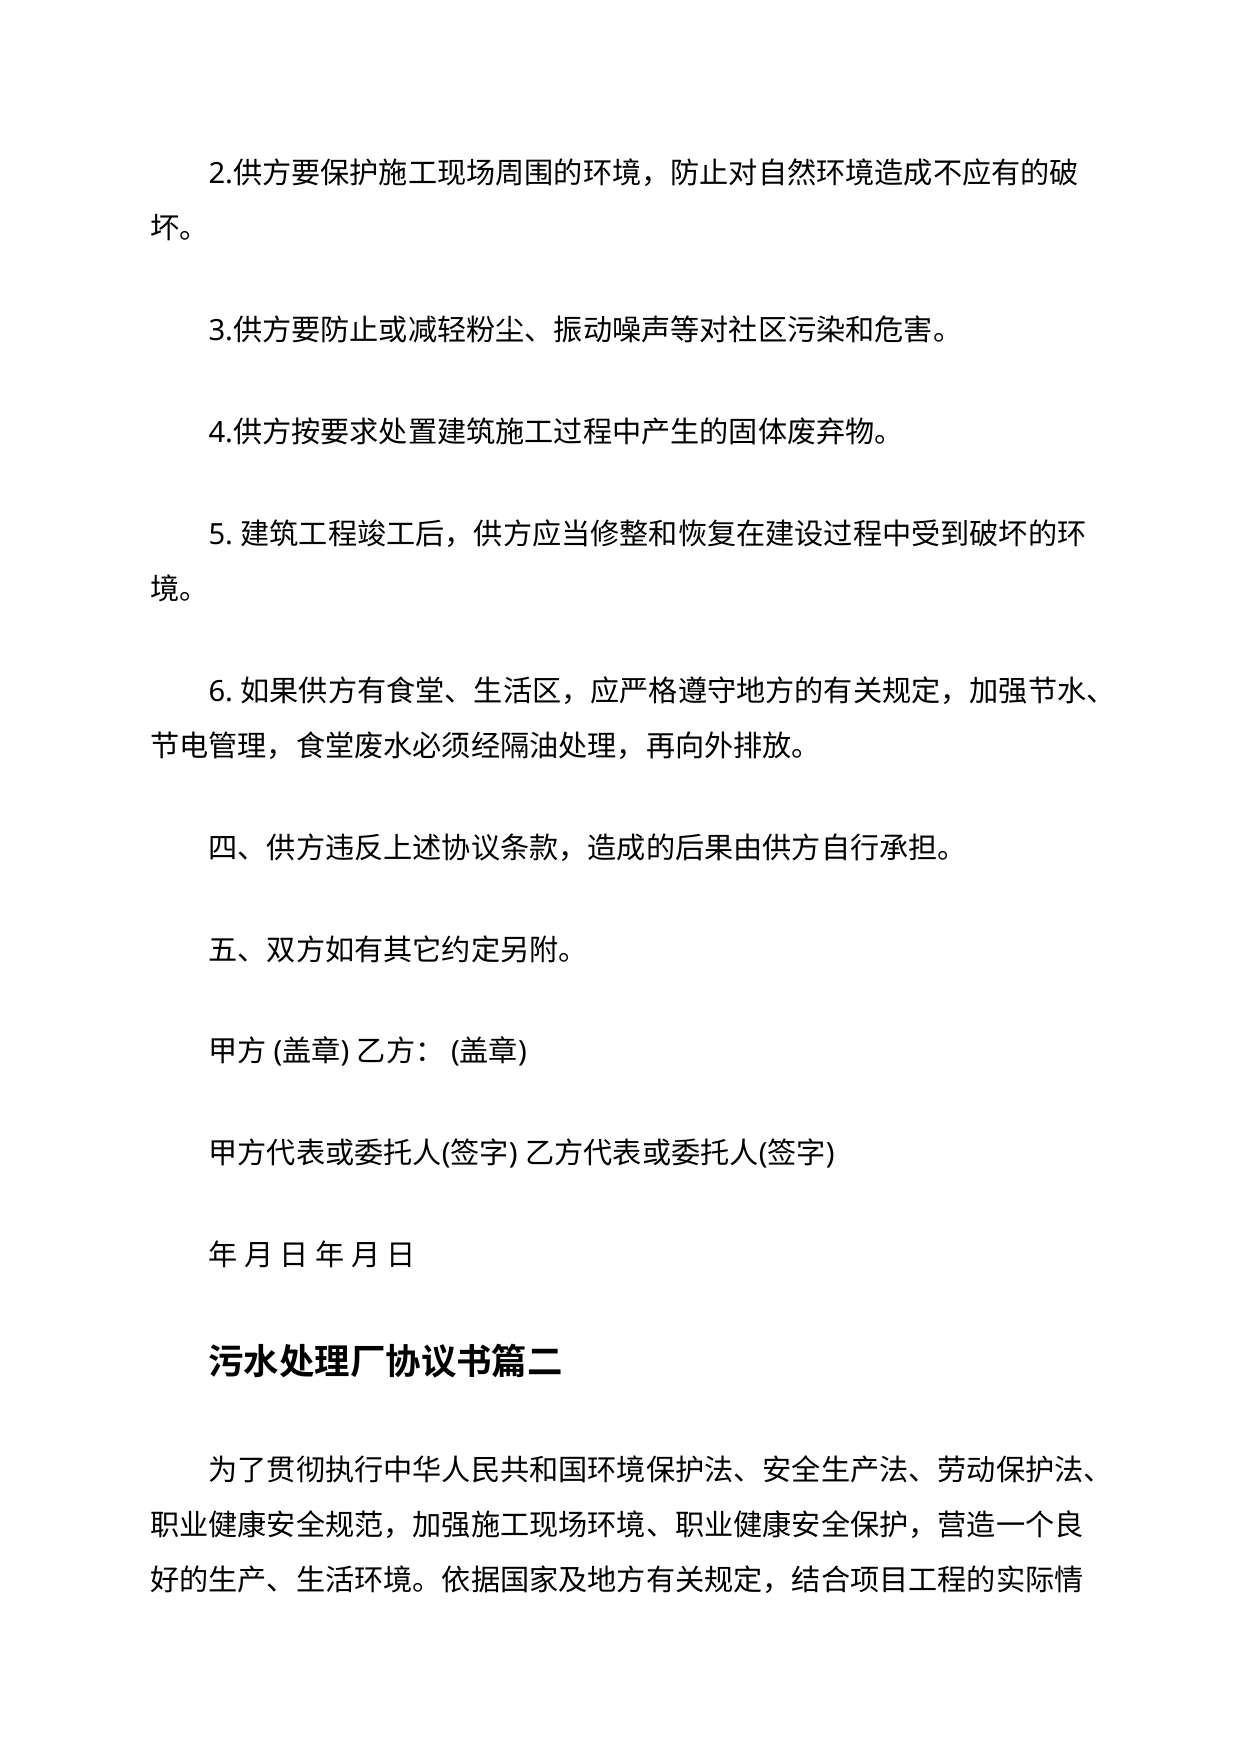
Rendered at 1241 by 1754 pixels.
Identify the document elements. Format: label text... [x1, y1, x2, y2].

text 5. 建筑工程竣工后，供方应当修整和恢复在建设过程中受到破坏的环境。 [150, 511, 1090, 608]
text 污水处理厂协议书篇二 [150, 1333, 1090, 1385]
text 四、供方违反上述协议条款，造成的后果由供方自行承担。 [150, 824, 1090, 867]
text 甲方代表或委托人(签字) 乙方代表或委托人(签字) [150, 1130, 1090, 1172]
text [150, 1447, 1090, 1599]
text 4.供方按要求处置建筑施工过程中产生的固体废弃物。 [150, 409, 1090, 451]
text 2.供方要保护施工现场周围的环境，防止对自然环境造成不应有的破坏。 [150, 150, 1090, 247]
text 3.供方要防止或减轻粉尘、振动噪声等对社区污染和危害。 [150, 307, 1090, 349]
text 6. 如果供方有食堂、生活区，应严格遵守地方的有关规定，加强节水、节电管理，食堂废水必须经隔油处理，再向外排放。 [150, 667, 1090, 765]
text 甲方 (盖章) 乙方： (盖章) [150, 1028, 1090, 1070]
text 五、双方如有其它约定另附。 [150, 926, 1090, 968]
text 年 月 日 年 月 日 [150, 1232, 1090, 1274]
